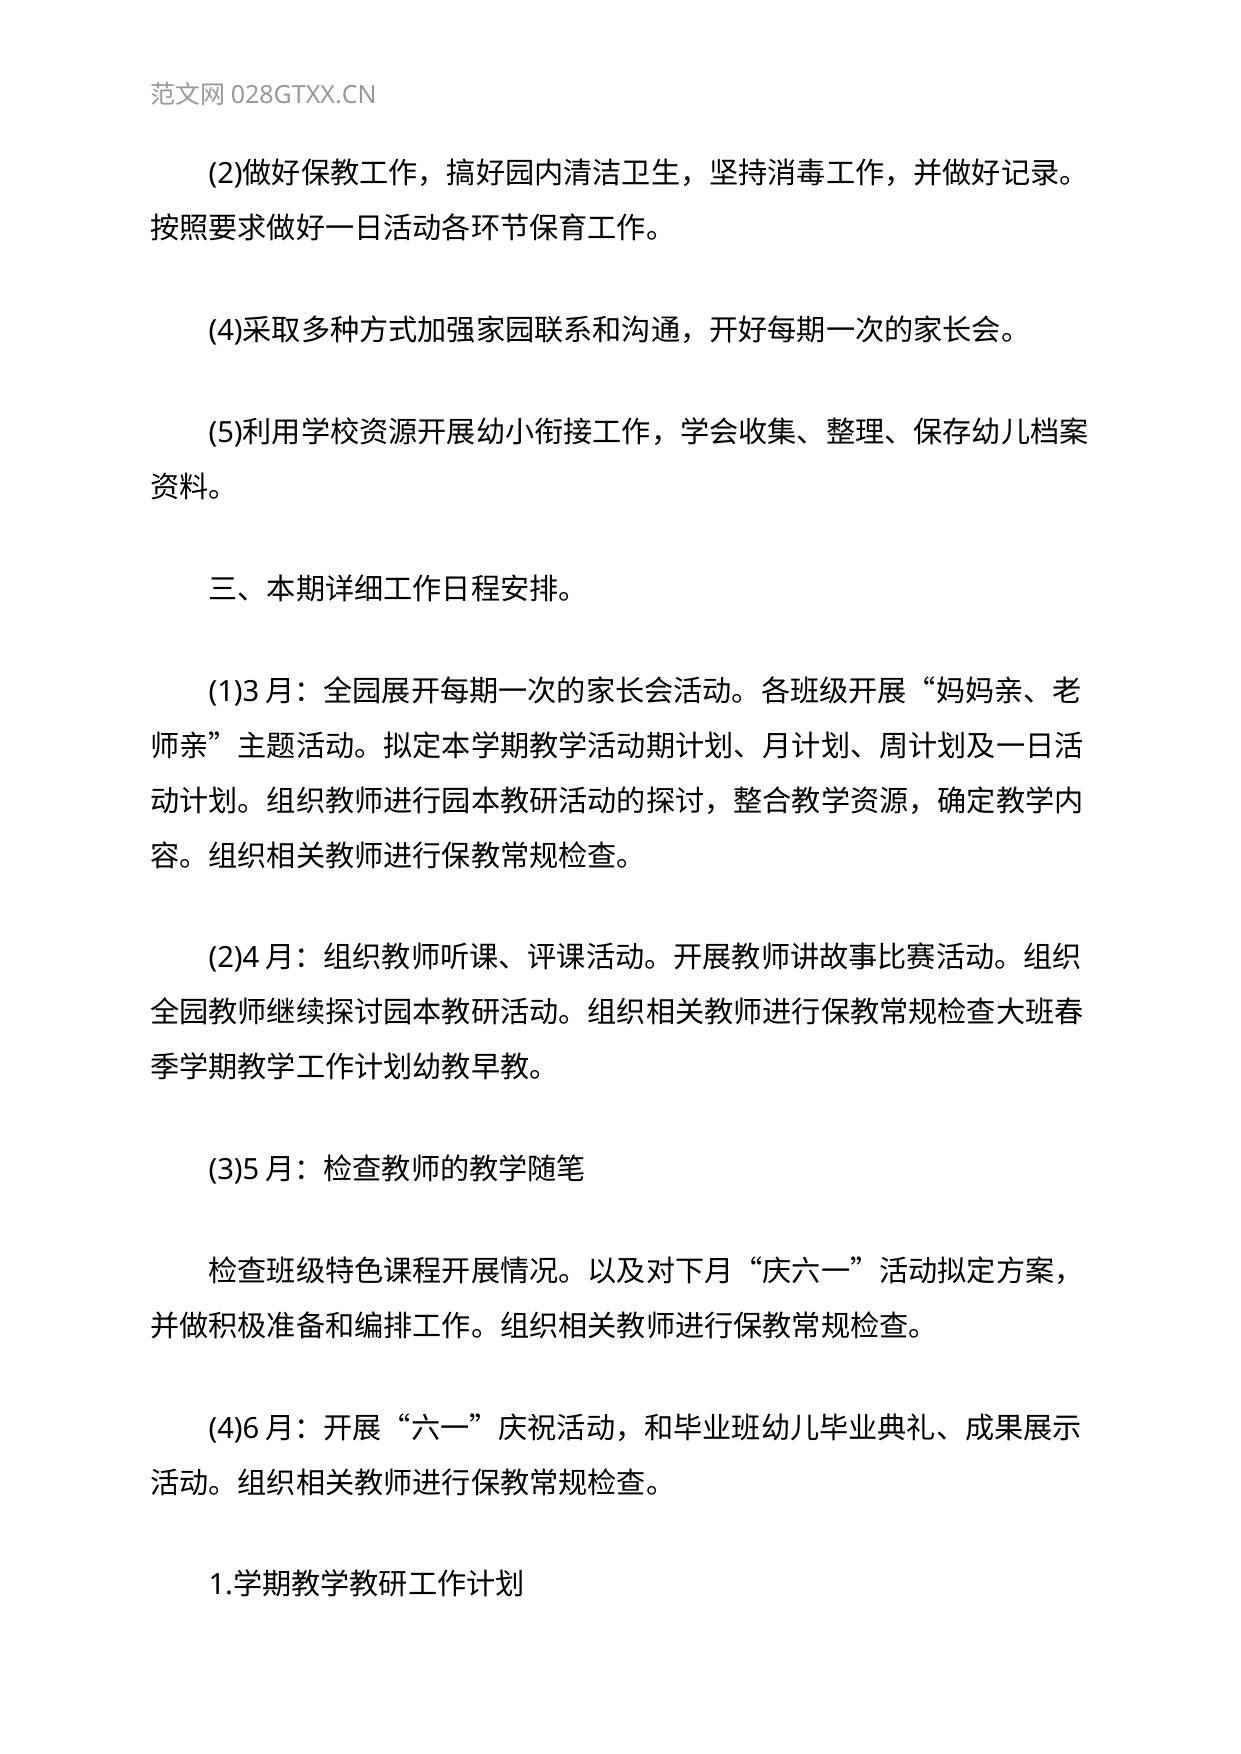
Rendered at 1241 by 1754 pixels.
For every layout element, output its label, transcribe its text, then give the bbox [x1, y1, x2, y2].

text 三、本期详细工作日程安排。 [150, 566, 1090, 608]
text (1)3月：全园展开每期一次的家长会活动。各班级开展“妈妈亲、老师亲”主题活动。拟定本学期教学活动期计划、月计划、周计划及一日活动计划。组织教师进行园本教研活动的探讨，整合教学资源，确定教学内容。组织相关教师进行保教常规检查。 [150, 667, 1090, 874]
text 1.学期教学教研工作计划 [150, 1561, 1090, 1603]
text (4)6月：开展“六一”庆祝活动，和毕业班幼儿毕业典礼、成果展示活动。组织相关教师进行保教常规检查。 [150, 1404, 1090, 1501]
text 检查班级特色课程开展情况。以及对下月“庆六一”活动拟定方案，并做积极准备和编排工作。组织相关教师进行保教常规检查。 [150, 1247, 1090, 1345]
text (2)4月：组织教师听课、评课活动。开展教师讲故事比赛活动。组织全园教师继续探讨园本教研活动。组织相关教师进行保教常规检查大班春季学期教学工作计划幼教早教。 [150, 934, 1090, 1086]
text (5)利用学校资源开展幼小衔接工作，学会收集、整理、保存幼儿档案资料。 [150, 409, 1090, 506]
text (4)采取多种方式加强家园联系和沟通，开好每期一次的家长会。 [150, 307, 1090, 349]
text (2)做好保教工作，搞好园内清洁卫生，坚持消毒工作，并做好记录。按照要求做好一日活动各环节保育工作。 [150, 150, 1090, 247]
text (3)5月：检查教师的教学随笔 [150, 1146, 1090, 1188]
